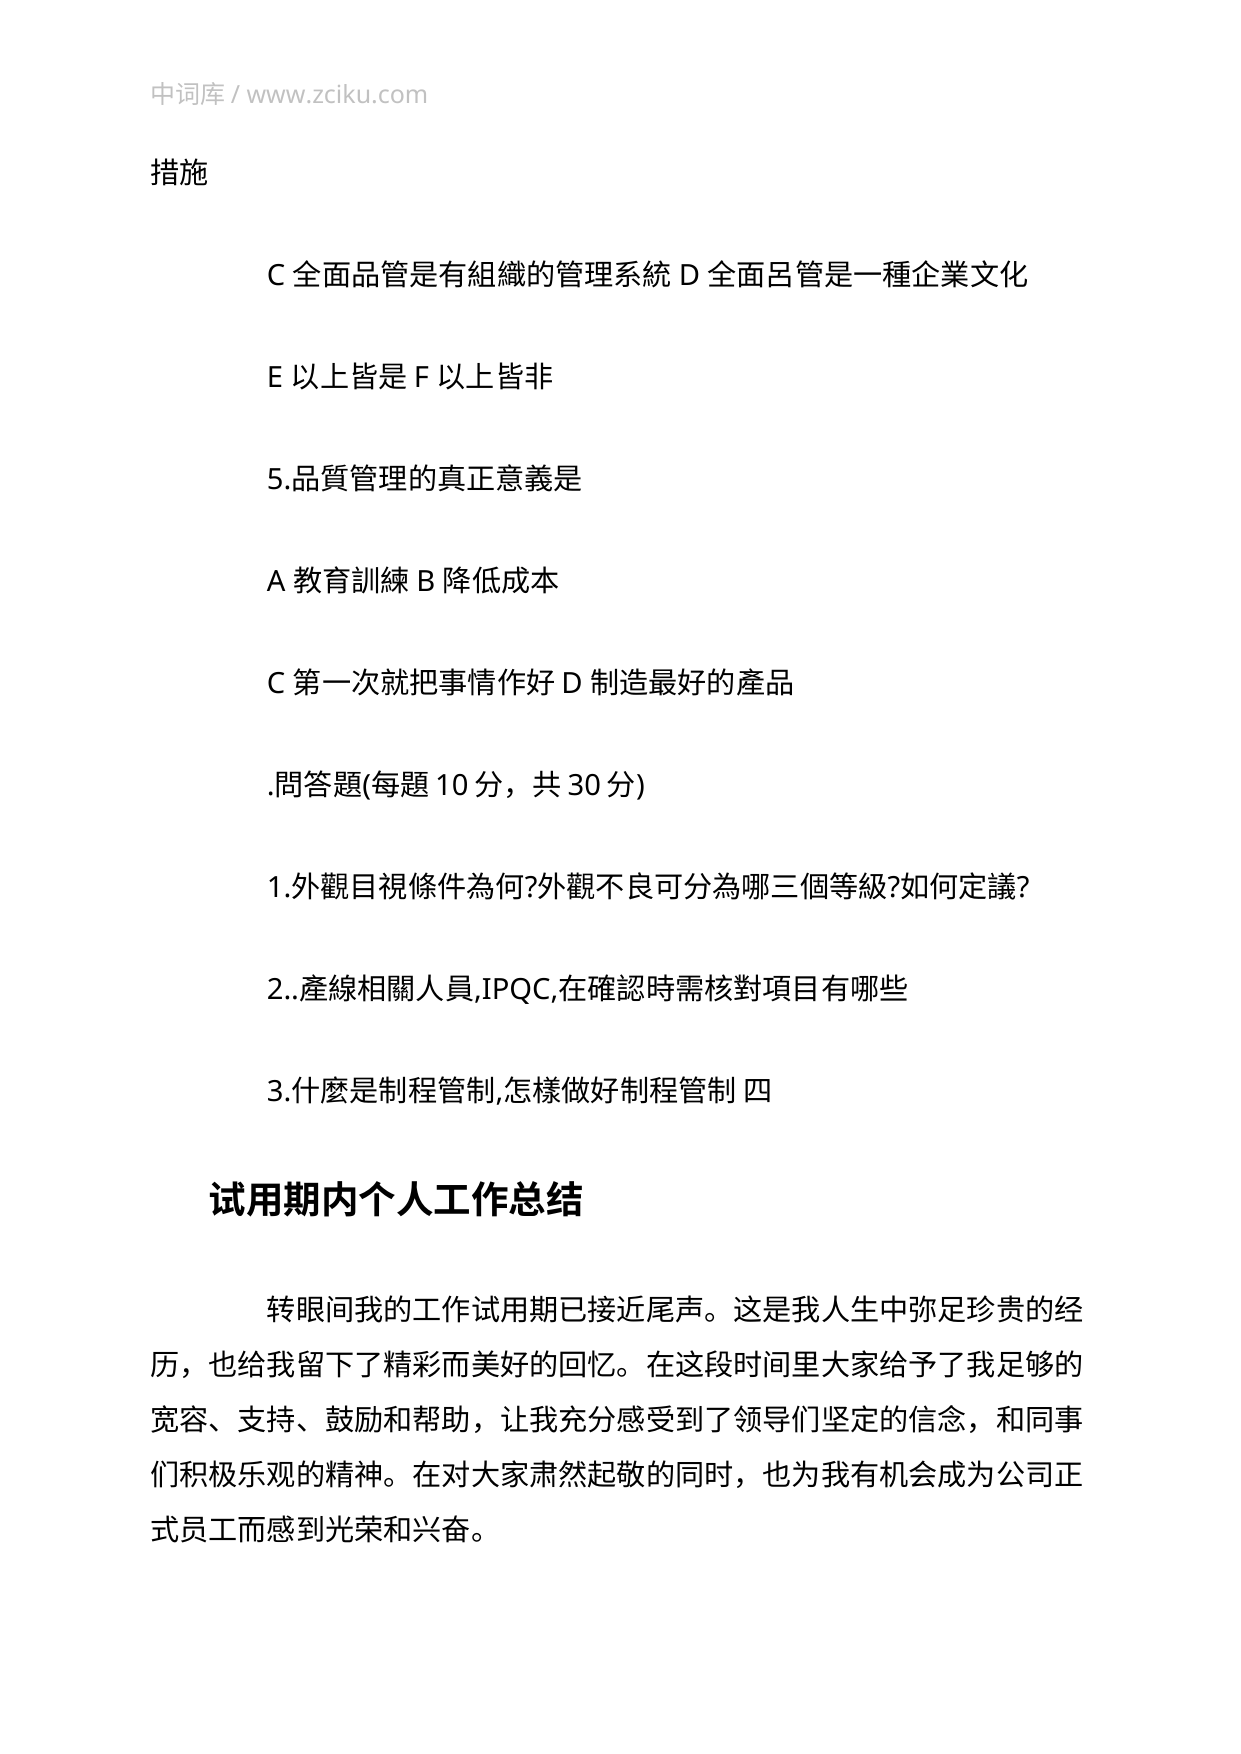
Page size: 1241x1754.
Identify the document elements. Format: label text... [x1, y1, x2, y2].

text 5.品質管理的真正意義是 [150, 456, 1090, 498]
text A 教育訓練 B 降低成本 [150, 558, 1090, 600]
text E 以上皆是 F 以上皆非 [150, 354, 1090, 396]
text 转眼间我的工作试用期已接近尾声。这是我人生中弥足珍贵的经历，也给我留下了精彩而美好的回忆。在这段时间里大家给予了我足够的宽容、支持、鼓励和帮助，让我充分感受到了领导们坚定的信念，和同事们积极乐观的精神。在对大家肃然起敬的同时，也为我有机会成为公司正式员工而感到光荣和兴奋。 [150, 1287, 1090, 1549]
text 3.什麼是制程管制,怎樣做好制程管制 四 [150, 1068, 1090, 1110]
text C 全面品管是有組織的管理系統 D 全面呂管是一種企業文化 [150, 252, 1090, 294]
text 试用期内个人工作总结 [150, 1169, 1090, 1224]
text C 第一次就把事情作好D 制造最好的產品 [150, 660, 1090, 702]
text 1.外觀目視條件為何?外觀不良可分為哪三個等級?如何定議? [150, 864, 1090, 906]
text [150, 150, 1090, 192]
text 2..產線相關人員,IPQC,在確認時需核對項目有哪些 [150, 966, 1090, 1008]
text .問答題(每題10分，共30分) [150, 762, 1090, 804]
